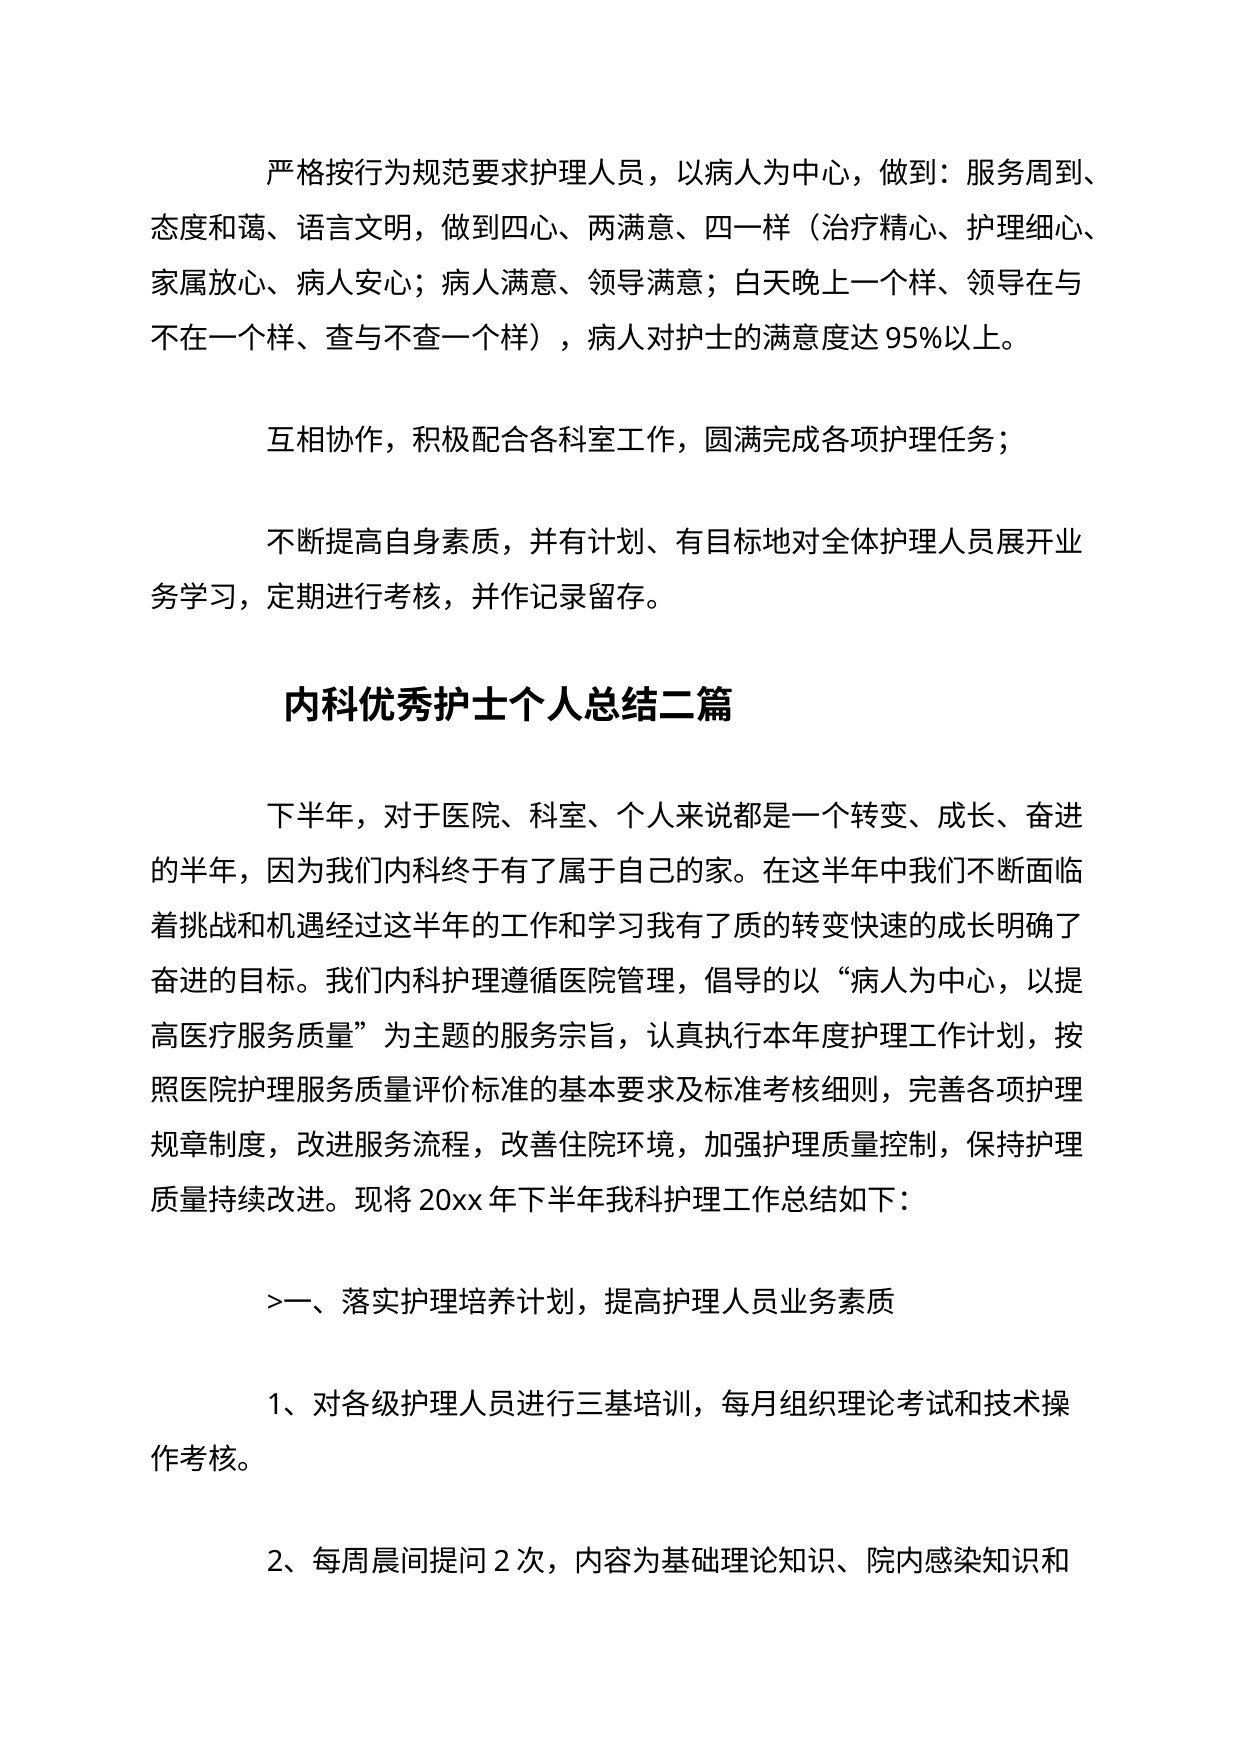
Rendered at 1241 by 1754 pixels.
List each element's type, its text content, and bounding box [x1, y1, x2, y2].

text 严格按行为规范要求护理人员，以病人为中心，做到：服务周到、态度和蔼、语言文明，做到四心、两满意、四一样（治疗精心、护理细心、家属放心、病人安心；病人满意、领导满意；白天晚上一个样、领导在与不在一个样、查与不查一个样），病人对护士的满意度达95%以上。 [150, 150, 1090, 357]
text 1、对各级护理人员进行三基培训，每月组织理论考试和技术操作考核。 [150, 1381, 1090, 1478]
text 下半年，对于医院、科室、个人来说都是一个转变、成长、奋进的半年，因为我们内科终于有了属于自己的家。在这半年中我们不断面临着挑战和机遇经过这半年的工作和学习我有了质的转变快速的成长明确了奋进的目标。我们内科护理遵循医院管理，倡导的以“病人为中心，以提高医疗服务质量”为主题的服务宗旨，认真执行本年度护理工作计划，按照医院护理服务质量评价标准的基本要求及标准考核细则，完善各项护理规章制度，改进服务流程，改善住院环境，加强护理质量控制，保持护理质量持续改进。现将20xx年下半年我科护理工作总结如下： [150, 792, 1090, 1219]
text >一、落实护理培养计划，提高护理人员业务素质 [150, 1279, 1090, 1321]
text 互相协作，积极配合各科室工作，圆满完成各项护理任务； [150, 417, 1090, 459]
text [150, 1537, 1090, 1580]
text 不断提高自身素质，并有计划、有目标地对全体护理人员展开业务学习，定期进行考核，并作记录留存。 [150, 518, 1090, 616]
text 内科优秀护士个人总结二篇 [150, 675, 1090, 729]
